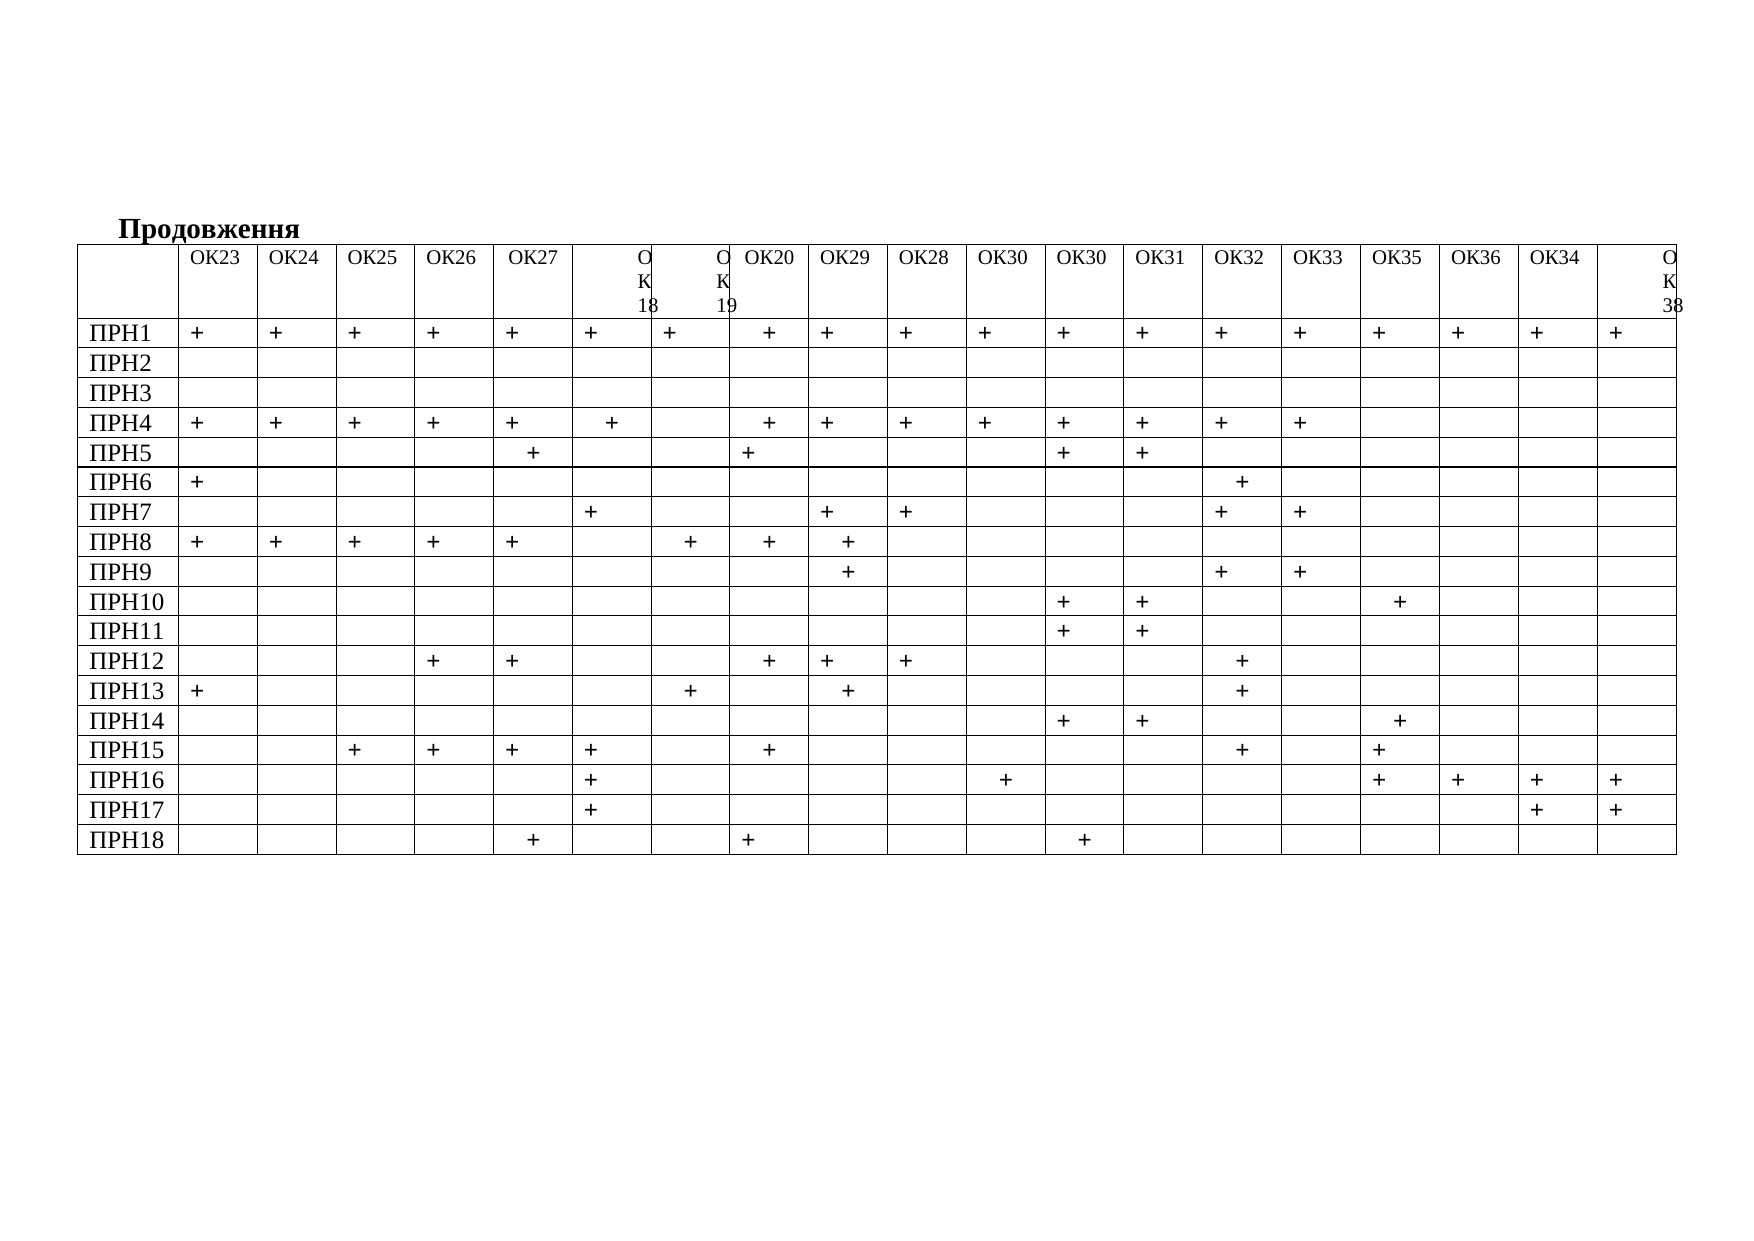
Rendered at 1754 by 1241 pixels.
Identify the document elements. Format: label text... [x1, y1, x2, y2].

table_cell [1598, 646, 1676, 675]
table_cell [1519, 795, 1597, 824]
table_cell [1124, 676, 1202, 705]
table_cell [179, 557, 257, 586]
table_header ОК34 [1519, 245, 1597, 317]
table_cell [809, 616, 887, 645]
table_cell + [179, 468, 257, 496]
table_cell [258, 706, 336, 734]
table_cell + [652, 676, 729, 705]
table_cell ПРН13 [78, 676, 178, 705]
table_header ОК23 [179, 245, 257, 317]
table_cell [1203, 616, 1281, 645]
table_header ОК31 [1124, 245, 1202, 317]
table_cell [730, 676, 808, 705]
table_cell [652, 378, 729, 407]
table_cell [652, 468, 729, 496]
table_cell [494, 348, 572, 377]
table_cell + [1046, 616, 1123, 645]
table_cell [337, 646, 414, 675]
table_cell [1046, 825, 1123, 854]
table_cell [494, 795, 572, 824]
table_cell [573, 646, 651, 675]
table_cell [652, 497, 729, 526]
table_cell [1519, 378, 1597, 407]
table_cell + [1361, 319, 1439, 347]
table_cell [573, 616, 651, 645]
table_cell [1361, 646, 1439, 675]
table_cell ПРН4 [78, 408, 178, 437]
table_cell + [179, 527, 257, 556]
table_cell + [967, 319, 1045, 347]
table_cell + [809, 527, 887, 556]
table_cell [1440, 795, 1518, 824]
table_cell + [1124, 319, 1202, 347]
table_cell + [1203, 646, 1281, 675]
table_cell [179, 348, 257, 377]
table_cell [730, 557, 808, 586]
table_cell [967, 468, 1045, 496]
table_cell + [1519, 319, 1597, 347]
table_cell [415, 557, 493, 586]
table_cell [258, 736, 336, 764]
table_cell [967, 646, 1045, 675]
table_header ОК32 [1203, 245, 1281, 317]
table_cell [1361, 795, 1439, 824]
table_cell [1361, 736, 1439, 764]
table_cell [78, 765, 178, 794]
table_cell [337, 676, 414, 705]
table_cell ПРН9 [78, 557, 178, 586]
table_cell ПРН6 [78, 468, 178, 496]
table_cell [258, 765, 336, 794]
table_cell [573, 378, 651, 407]
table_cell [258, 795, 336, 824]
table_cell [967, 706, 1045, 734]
table_cell [1282, 348, 1360, 377]
table_cell + [258, 527, 336, 556]
table_cell ПРН3 [78, 378, 178, 407]
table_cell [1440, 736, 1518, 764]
table_header ОК27 [494, 245, 572, 317]
table_cell [1519, 348, 1597, 377]
table_cell [888, 587, 966, 615]
table_header ОК19 [652, 245, 729, 317]
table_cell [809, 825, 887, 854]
table_cell [1282, 587, 1360, 615]
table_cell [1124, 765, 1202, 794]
table_cell [1598, 616, 1676, 645]
table_cell [652, 438, 729, 466]
table_cell [573, 587, 651, 615]
table_cell [415, 438, 493, 466]
table_cell [494, 616, 572, 645]
table_cell + [337, 527, 414, 556]
table_cell [337, 378, 414, 407]
table_header ОК30 [1046, 245, 1123, 317]
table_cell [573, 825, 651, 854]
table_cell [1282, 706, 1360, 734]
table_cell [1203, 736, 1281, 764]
table_cell + [1440, 319, 1518, 347]
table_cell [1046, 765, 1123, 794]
table_cell [258, 557, 336, 586]
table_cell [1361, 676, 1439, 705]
table_cell [1124, 348, 1202, 377]
table_cell [494, 587, 572, 615]
table_cell [888, 527, 966, 556]
table_cell [337, 438, 414, 466]
table_cell [494, 497, 572, 526]
table_cell [1598, 497, 1676, 526]
table_cell ПРН11 [78, 616, 178, 645]
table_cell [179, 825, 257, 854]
table_cell + [652, 527, 729, 556]
table_cell + [179, 319, 257, 347]
table_cell + [809, 646, 887, 675]
table_cell [415, 468, 493, 496]
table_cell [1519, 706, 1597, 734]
table_cell [967, 557, 1045, 586]
table_cell [888, 348, 966, 377]
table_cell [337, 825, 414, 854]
table_cell [258, 616, 336, 645]
table_cell + [415, 527, 493, 556]
table_cell [415, 676, 493, 705]
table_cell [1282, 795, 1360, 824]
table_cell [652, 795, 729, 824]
table_cell + [494, 438, 572, 466]
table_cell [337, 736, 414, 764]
table_cell [967, 616, 1045, 645]
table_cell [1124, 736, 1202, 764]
table_cell [730, 497, 808, 526]
table_cell + [809, 557, 887, 586]
table_cell [809, 438, 887, 466]
table_cell [1519, 587, 1597, 615]
table_cell + [1046, 438, 1123, 466]
table_cell [1282, 527, 1360, 556]
table_cell [1361, 348, 1439, 377]
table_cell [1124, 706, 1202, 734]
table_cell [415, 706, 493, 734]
table_cell [337, 616, 414, 645]
table_cell [337, 468, 414, 496]
table_cell [1124, 497, 1202, 526]
table_cell [1124, 378, 1202, 407]
table_cell [967, 527, 1045, 556]
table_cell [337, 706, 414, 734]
table_cell [258, 378, 336, 407]
table_cell [1046, 527, 1123, 556]
table_cell [1046, 646, 1123, 675]
table_cell [730, 587, 808, 615]
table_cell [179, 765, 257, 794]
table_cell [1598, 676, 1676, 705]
table_header ОК35 [1361, 245, 1439, 317]
table_cell + [1203, 408, 1281, 437]
table_header ОК30 [967, 245, 1045, 317]
table_cell [730, 468, 808, 496]
table_cell [652, 348, 729, 377]
table_cell [1519, 497, 1597, 526]
table_cell + [730, 438, 808, 466]
table_cell [337, 587, 414, 615]
table_cell [888, 378, 966, 407]
table_cell [258, 646, 336, 675]
table_cell + [1203, 319, 1281, 347]
table_cell + [1046, 319, 1123, 347]
table_cell [1046, 348, 1123, 377]
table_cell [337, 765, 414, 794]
table_cell [967, 676, 1045, 705]
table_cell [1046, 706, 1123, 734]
table_cell [809, 587, 887, 615]
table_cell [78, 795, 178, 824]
table_cell [1124, 468, 1202, 496]
table_cell [1282, 378, 1360, 407]
table_cell [179, 378, 257, 407]
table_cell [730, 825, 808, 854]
table_cell [1361, 408, 1439, 437]
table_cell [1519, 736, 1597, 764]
table_cell + [1124, 587, 1202, 615]
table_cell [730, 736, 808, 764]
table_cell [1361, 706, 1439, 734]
table_cell [179, 646, 257, 675]
table_cell + [809, 676, 887, 705]
table_cell + [888, 408, 966, 437]
table_cell [1046, 378, 1123, 407]
table_cell [1361, 497, 1439, 526]
table_cell [888, 616, 966, 645]
table_cell + [494, 319, 572, 347]
table_cell [1519, 408, 1597, 437]
table_cell + [809, 408, 887, 437]
table_cell + [809, 319, 887, 347]
table_cell + [415, 408, 493, 437]
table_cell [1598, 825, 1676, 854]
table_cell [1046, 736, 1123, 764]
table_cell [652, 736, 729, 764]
table_cell [494, 378, 572, 407]
table_cell + [1124, 438, 1202, 466]
table_cell [1440, 616, 1518, 645]
table_cell [652, 408, 729, 437]
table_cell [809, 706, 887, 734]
table_cell [573, 468, 651, 496]
table_cell [1046, 468, 1123, 496]
table_cell + [179, 408, 257, 437]
table_cell [494, 676, 572, 705]
table_cell [573, 557, 651, 586]
table_cell [967, 438, 1045, 466]
table_cell [494, 557, 572, 586]
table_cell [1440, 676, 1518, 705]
table_cell ПРН12 [78, 646, 178, 675]
table_header ОК24 [258, 245, 336, 317]
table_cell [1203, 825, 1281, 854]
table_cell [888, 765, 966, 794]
table_cell + [1361, 587, 1439, 615]
table_cell [415, 378, 493, 407]
table_cell [415, 616, 493, 645]
table_cell [1361, 378, 1439, 407]
table_cell + [730, 646, 808, 675]
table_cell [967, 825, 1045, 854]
table_cell [258, 468, 336, 496]
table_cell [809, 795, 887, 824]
table_header [78, 245, 178, 317]
table_header ОК36 [1440, 245, 1518, 317]
table_cell [1519, 527, 1597, 556]
table_header ОК38 [1598, 245, 1676, 317]
table_cell + [179, 676, 257, 705]
table_cell + [1124, 408, 1202, 437]
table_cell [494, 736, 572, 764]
table_cell ПРН1 [78, 319, 178, 347]
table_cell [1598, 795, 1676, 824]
table_cell [1046, 497, 1123, 526]
table_cell [1598, 378, 1676, 407]
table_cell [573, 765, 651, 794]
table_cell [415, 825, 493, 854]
table_cell + [730, 319, 808, 347]
table_cell [179, 497, 257, 526]
table_cell [652, 557, 729, 586]
table_cell [1046, 676, 1123, 705]
table_header ОК29 [809, 245, 887, 317]
table_cell [179, 616, 257, 645]
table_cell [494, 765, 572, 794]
table_cell [1203, 527, 1281, 556]
table_cell [1519, 646, 1597, 675]
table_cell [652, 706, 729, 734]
table_cell [1046, 557, 1123, 586]
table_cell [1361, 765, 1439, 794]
table_header ОК18 [573, 245, 651, 317]
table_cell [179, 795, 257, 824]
table_cell + [258, 319, 336, 347]
table_cell + [730, 408, 808, 437]
table_cell [730, 348, 808, 377]
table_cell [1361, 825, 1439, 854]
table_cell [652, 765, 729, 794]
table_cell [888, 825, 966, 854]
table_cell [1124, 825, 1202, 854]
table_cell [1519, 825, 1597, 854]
table_cell [258, 497, 336, 526]
text Продовження [118, 211, 1636, 244]
table_header ОК33 [1282, 245, 1360, 317]
table_cell ПРН8 [78, 527, 178, 556]
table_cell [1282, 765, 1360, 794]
table_cell ПРН2 [78, 348, 178, 377]
table_cell [1282, 438, 1360, 466]
table_header ОК28 [888, 245, 966, 317]
table_cell + [494, 408, 572, 437]
table_cell [1519, 616, 1597, 645]
table_cell [1440, 348, 1518, 377]
table_cell + [1203, 468, 1281, 496]
table_cell + [337, 408, 414, 437]
table_cell + [494, 646, 572, 675]
table_cell [809, 348, 887, 377]
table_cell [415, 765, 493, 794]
table_cell [1361, 468, 1439, 496]
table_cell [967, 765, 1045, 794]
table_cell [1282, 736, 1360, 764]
table_cell [1598, 527, 1676, 556]
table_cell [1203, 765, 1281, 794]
table_cell [1203, 438, 1281, 466]
table_cell [1598, 468, 1676, 496]
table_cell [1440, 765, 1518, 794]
table_cell [809, 378, 887, 407]
table_cell [258, 676, 336, 705]
table_cell [573, 527, 651, 556]
table_cell [730, 378, 808, 407]
table_cell [1440, 497, 1518, 526]
table_cell [888, 468, 966, 496]
table_cell + [730, 527, 808, 556]
table_cell [1203, 348, 1281, 377]
table_cell + [1124, 616, 1202, 645]
table_cell [1440, 438, 1518, 466]
table_cell [1440, 468, 1518, 496]
table_cell [1124, 527, 1202, 556]
table_cell [1361, 616, 1439, 645]
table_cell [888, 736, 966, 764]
table_cell [1598, 348, 1676, 377]
table_cell [1519, 557, 1597, 586]
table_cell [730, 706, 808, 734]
table_cell [1440, 587, 1518, 615]
table_cell [1598, 587, 1676, 615]
table_cell [415, 497, 493, 526]
table_cell + [888, 497, 966, 526]
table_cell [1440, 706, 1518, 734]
table_cell [1598, 408, 1676, 437]
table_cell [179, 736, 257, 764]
table_cell ПРН10 [78, 587, 178, 615]
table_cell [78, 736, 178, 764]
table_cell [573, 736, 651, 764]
table_cell ПРН5 [78, 438, 178, 466]
table_cell [967, 378, 1045, 407]
table_cell + [1598, 319, 1676, 347]
table_cell [494, 468, 572, 496]
table_cell [573, 676, 651, 705]
table_cell [573, 348, 651, 377]
table_cell [415, 587, 493, 615]
table_cell [1519, 438, 1597, 466]
table_cell [730, 616, 808, 645]
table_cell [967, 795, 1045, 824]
table_header ОК25 [337, 245, 414, 317]
table_cell [337, 348, 414, 377]
table_cell [1361, 438, 1439, 466]
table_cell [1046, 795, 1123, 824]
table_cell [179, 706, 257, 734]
table_cell [1361, 557, 1439, 586]
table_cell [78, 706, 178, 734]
table_cell [1440, 378, 1518, 407]
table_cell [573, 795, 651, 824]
table_cell [652, 616, 729, 645]
table_cell + [337, 319, 414, 347]
table_cell + [494, 527, 572, 556]
table_cell [258, 348, 336, 377]
table_cell [809, 468, 887, 496]
table_cell [967, 497, 1045, 526]
table_cell + [1046, 587, 1123, 615]
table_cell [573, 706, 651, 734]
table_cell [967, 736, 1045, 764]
table_cell [888, 557, 966, 586]
table_cell [1440, 527, 1518, 556]
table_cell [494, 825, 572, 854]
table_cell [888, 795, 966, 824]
table_cell + [652, 319, 729, 347]
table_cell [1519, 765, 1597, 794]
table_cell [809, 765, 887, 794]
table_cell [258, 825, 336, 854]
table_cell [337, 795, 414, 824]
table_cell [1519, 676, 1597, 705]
table_cell + [1203, 557, 1281, 586]
table_cell [652, 587, 729, 615]
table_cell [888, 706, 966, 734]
table_cell [1203, 587, 1281, 615]
table_cell [1598, 557, 1676, 586]
table_cell [573, 438, 651, 466]
table_cell [967, 587, 1045, 615]
table_cell + [415, 319, 493, 347]
table_cell [258, 587, 336, 615]
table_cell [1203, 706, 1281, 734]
table_cell [1282, 646, 1360, 675]
table_cell [1598, 438, 1676, 466]
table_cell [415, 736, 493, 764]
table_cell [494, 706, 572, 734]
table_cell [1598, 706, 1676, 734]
table_cell + [573, 319, 651, 347]
table_cell ПРН7 [78, 497, 178, 526]
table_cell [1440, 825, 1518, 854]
table_cell [1440, 646, 1518, 675]
table_cell + [415, 646, 493, 675]
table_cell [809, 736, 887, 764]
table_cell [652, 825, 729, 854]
table_cell [1440, 557, 1518, 586]
table_cell [1519, 468, 1597, 496]
table_cell + [1282, 319, 1360, 347]
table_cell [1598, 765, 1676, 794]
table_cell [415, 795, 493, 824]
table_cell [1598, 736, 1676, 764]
table_cell + [888, 646, 966, 675]
table_cell + [1203, 497, 1281, 526]
table_cell [1282, 468, 1360, 496]
table_cell + [1203, 676, 1281, 705]
table_cell + [888, 319, 966, 347]
table_cell + [1282, 408, 1360, 437]
table_cell [1124, 557, 1202, 586]
table_header ОК20 [730, 245, 808, 317]
table_cell [967, 348, 1045, 377]
table_cell + [1046, 408, 1123, 437]
table_cell [1282, 676, 1360, 705]
table_cell [1203, 378, 1281, 407]
table_cell + [1282, 497, 1360, 526]
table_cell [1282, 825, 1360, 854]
table_cell [337, 557, 414, 586]
table_header ОК26 [415, 245, 493, 317]
table_cell [652, 646, 729, 675]
table_cell + [258, 408, 336, 437]
table_cell [337, 497, 414, 526]
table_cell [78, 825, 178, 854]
table_cell [258, 438, 336, 466]
table_cell + [1282, 557, 1360, 586]
table_cell [1440, 408, 1518, 437]
table_cell [1282, 616, 1360, 645]
table_cell [179, 438, 257, 466]
table_cell [1361, 527, 1439, 556]
table_cell [888, 676, 966, 705]
table_cell [888, 438, 966, 466]
table_cell [179, 587, 257, 615]
table_cell + [573, 408, 651, 437]
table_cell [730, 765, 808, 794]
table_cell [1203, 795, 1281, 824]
table_cell + [967, 408, 1045, 437]
table_cell + [573, 497, 651, 526]
table_cell + [809, 497, 887, 526]
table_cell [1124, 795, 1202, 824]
table_cell [1124, 646, 1202, 675]
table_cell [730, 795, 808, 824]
table_cell [415, 348, 493, 377]
